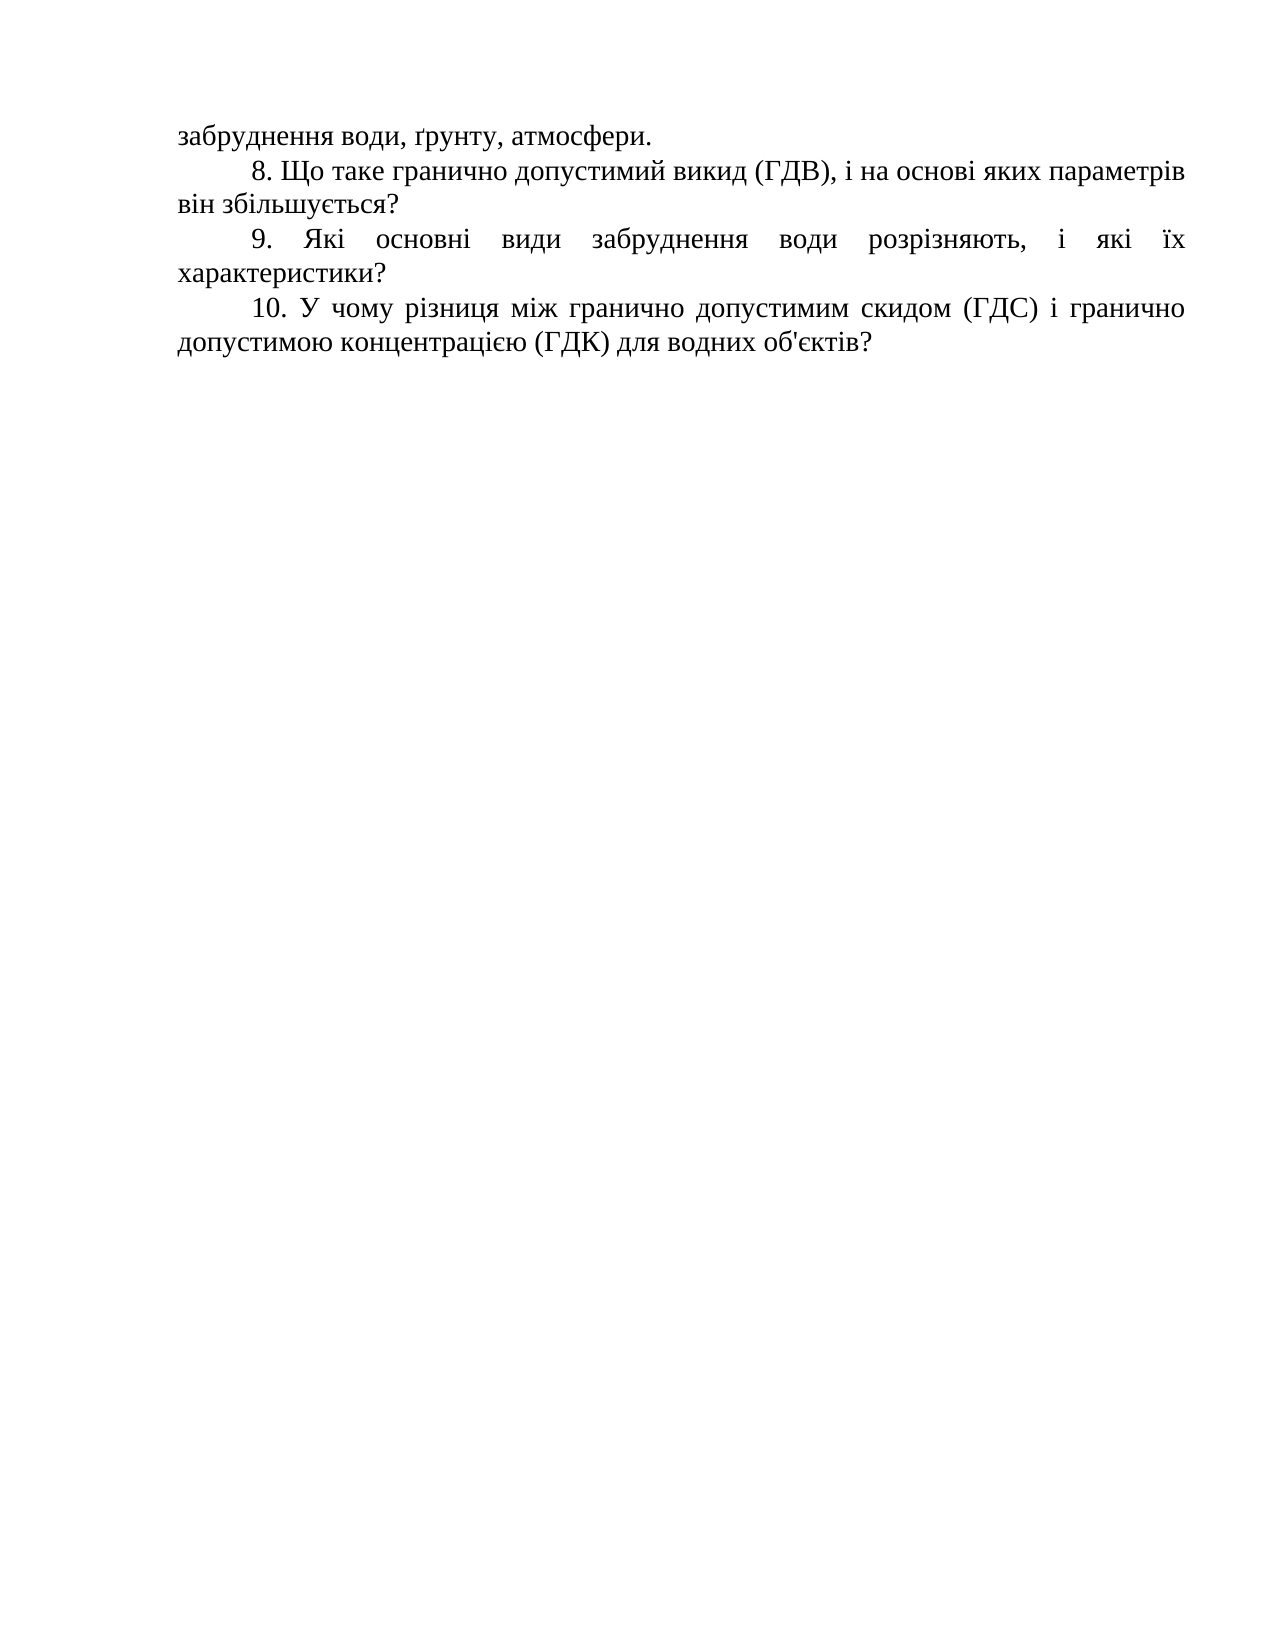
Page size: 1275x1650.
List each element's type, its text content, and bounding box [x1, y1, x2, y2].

text 8. Що таке гранично допустимий викид (ГДВ), і на основі яких параметрів він збільшується? [177, 153, 1186, 220]
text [177, 118, 1186, 152]
text 10. У чому різниця між гранично допустимим скидом (ГДС) і гранично допустимою концентрацією (ГДК) для водних об'єктів? [177, 290, 1186, 357]
text 9. Які основні види забруднення води розрізняють, і які їх характеристики? [177, 222, 1186, 289]
